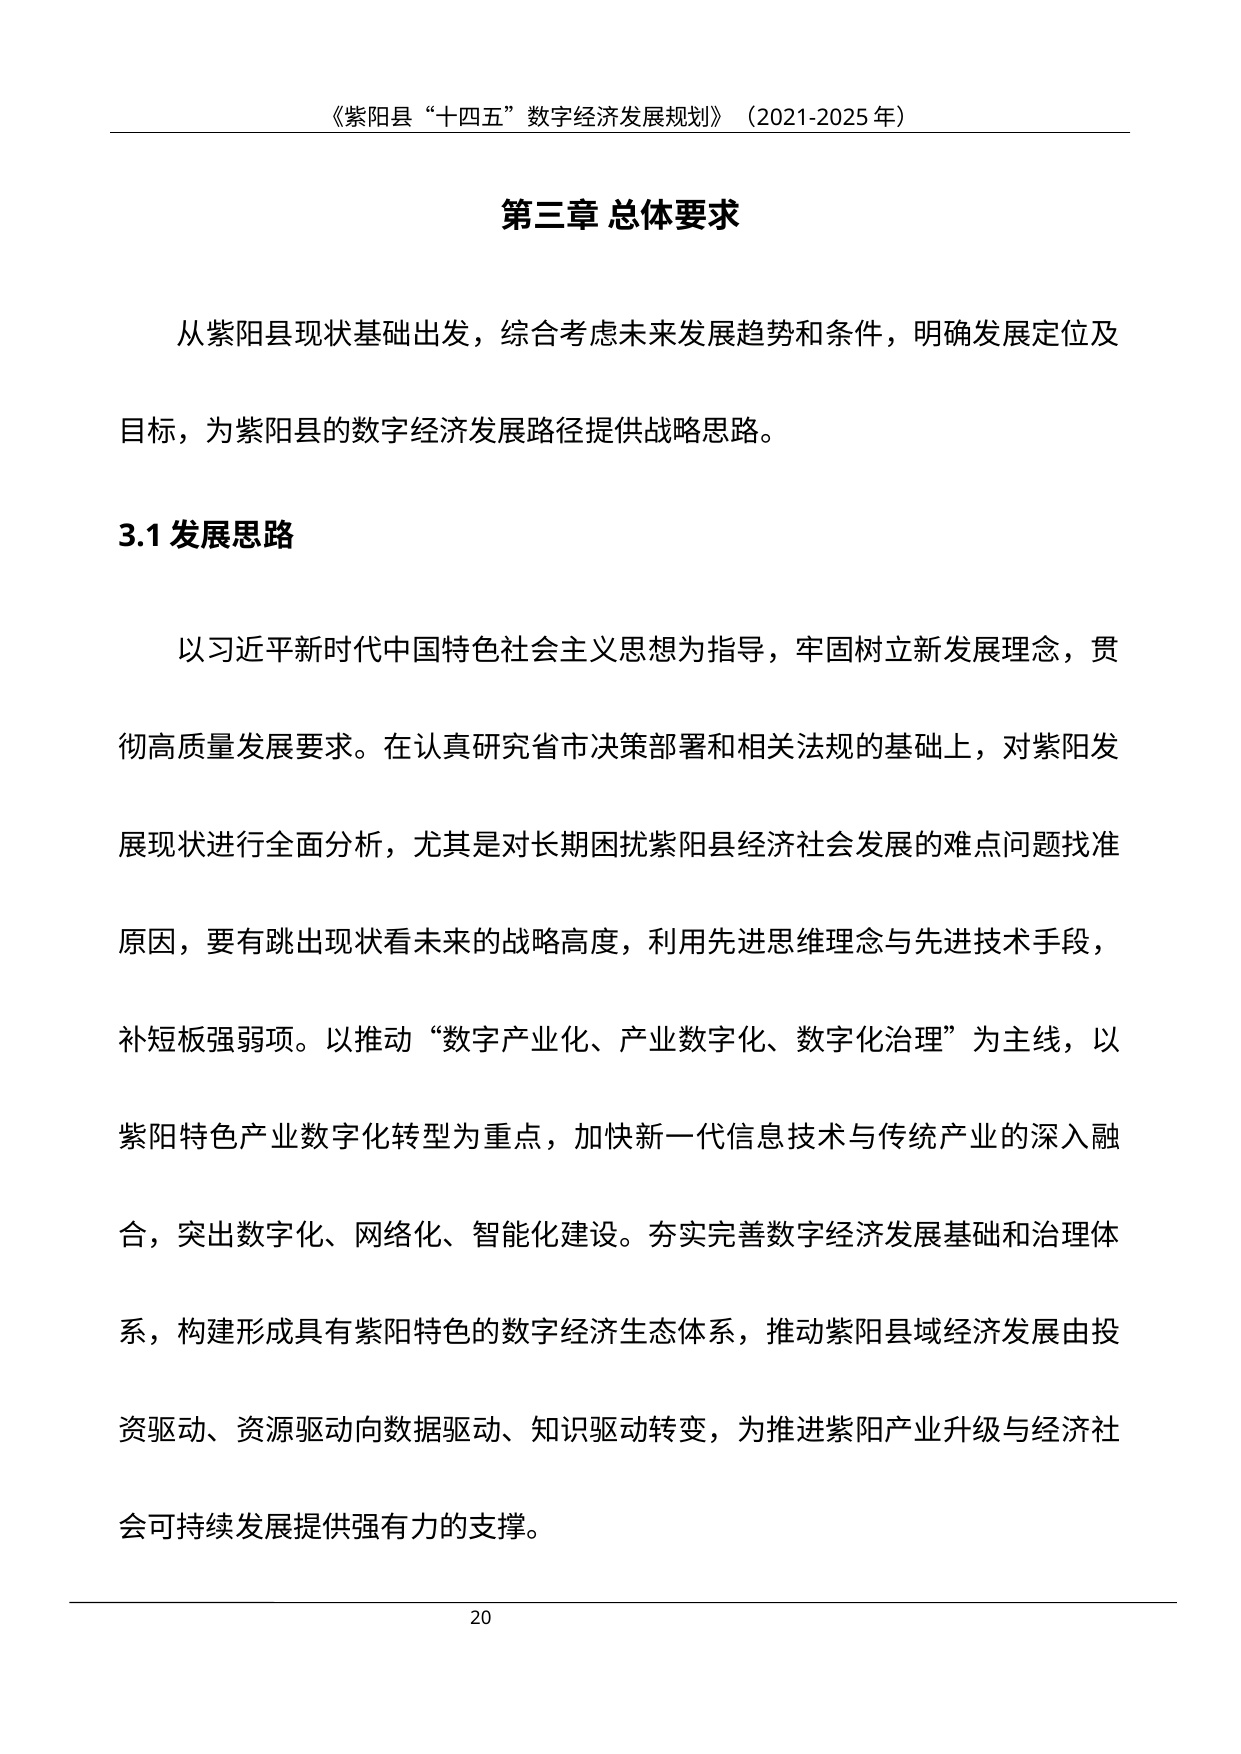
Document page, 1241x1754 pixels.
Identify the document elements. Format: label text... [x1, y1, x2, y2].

subtitle 3.1发展思路 [118, 510, 1122, 555]
list 从紫阳县现状基础出发，综合考虑未来发展趋势和条件，明确发展定位及目标，为紫阳县的数字经济发展路径提供战略思路。 [118, 299, 1122, 462]
subtitle 第三章 总体要求 [118, 189, 1122, 237]
list 以习近平新时代中国特色社会主义思想为指导，牢固树立新发展理念，贯彻高质量发展要求。在认真研究省市决策部署和相关法规的基础上，对紫阳发展现状进行全面分析，尤其是对长期困扰紫阳县经济社会发展的难点问题找准原因，要有跳出现状看未来的战略高度，利用先进思维理念与先进技术手段，补短板强弱项。以推动“数字产业化、产业数字化、数字化治理”为主线，以紫阳特色产业数字化转型为重点，加快新一代信息技术与传统产业的深入融合，突出数字化、网络化、智能化建设。夯实完善数字经济发展基础和治理体系，构建形成具有紫阳特色的数字经济生态体系，推动紫阳县域经济发展由投资驱动、资源驱动向数据驱动、知识驱动转变，为推进紫阳产业升级与经济社会可持续发展提供强有力的支撑。 [118, 615, 1122, 1557]
